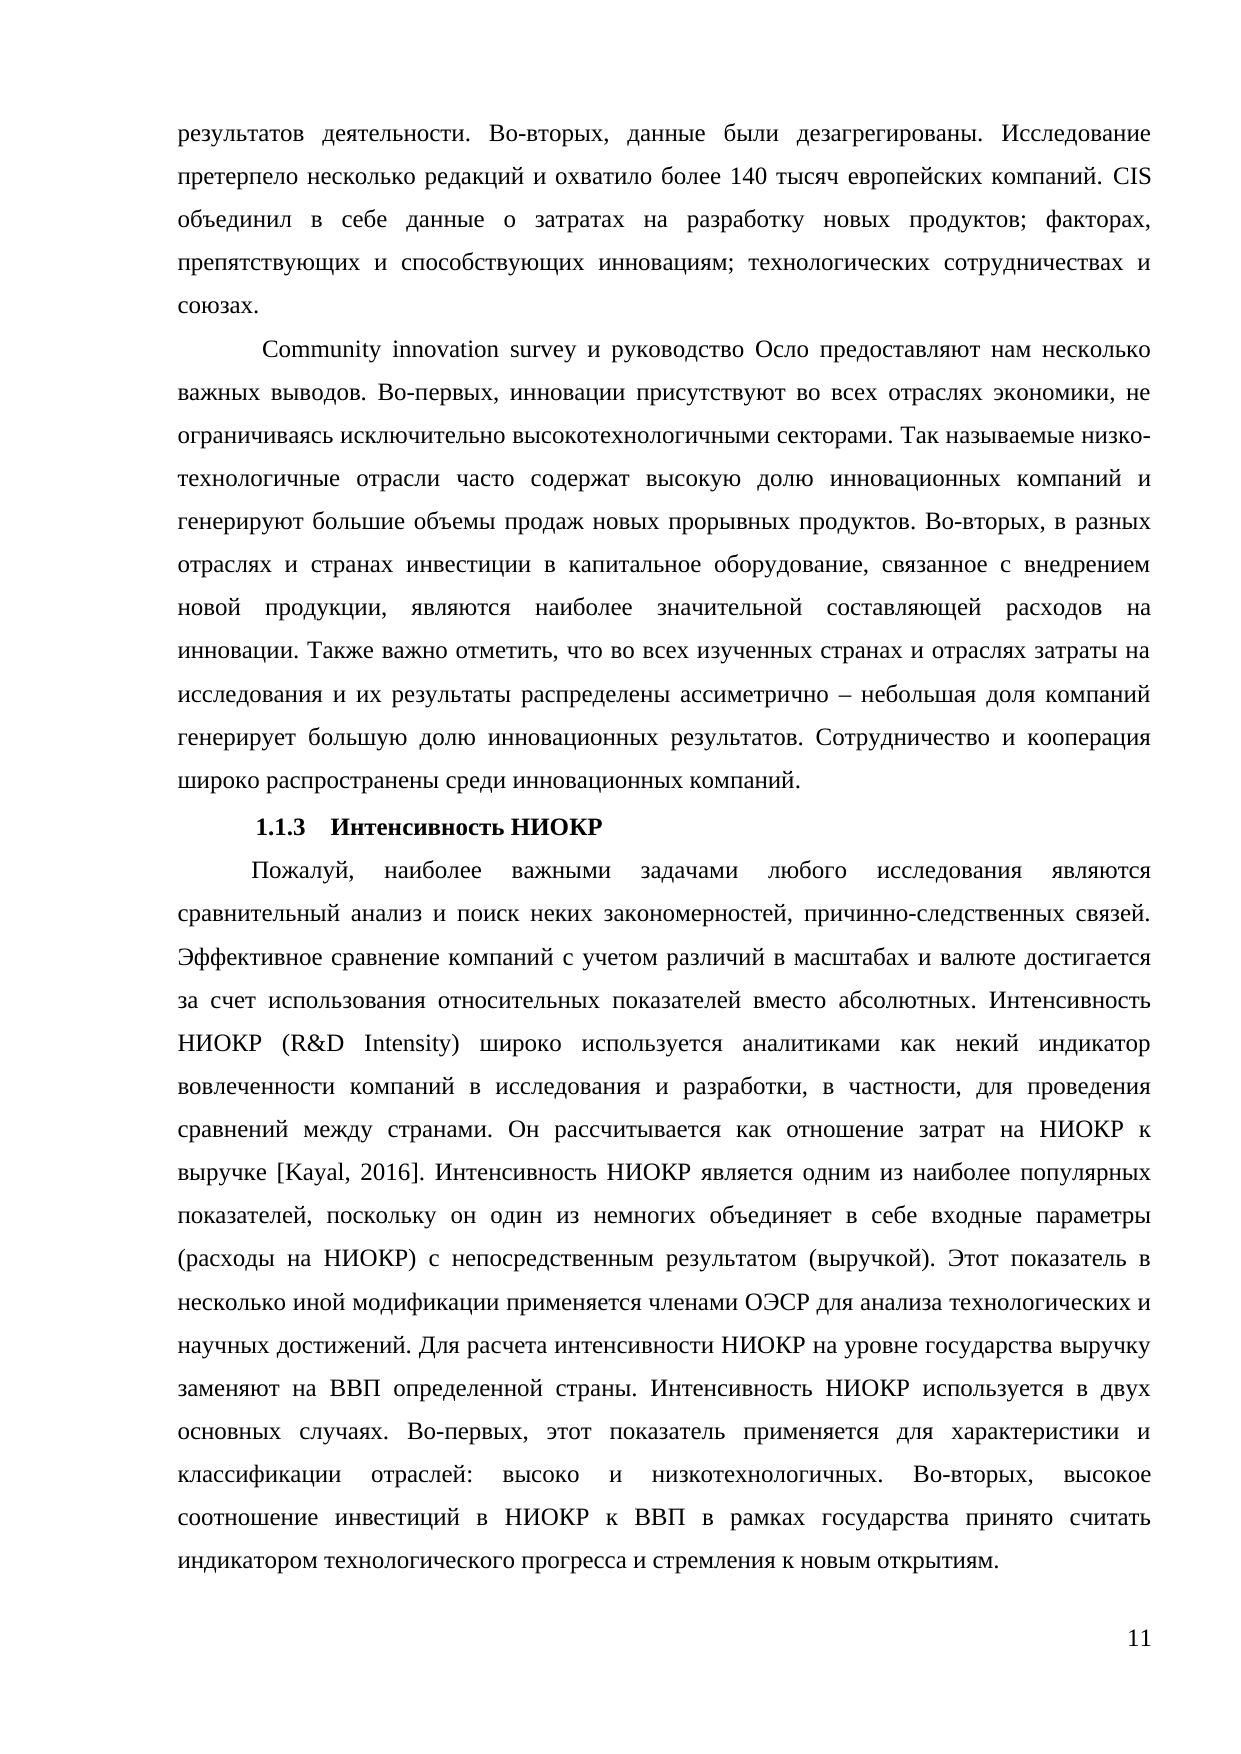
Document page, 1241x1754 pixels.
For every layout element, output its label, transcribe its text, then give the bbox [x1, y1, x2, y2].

text Community innovation survey и руководство Осло предоставляют нам несколько важных выводов. Во-первых, инновации присутствуют во всех отраслях экономики, не ограничиваясь исключительно высокотехнологичными секторами. Так называемые низко-технологичные отрасли часто содержат высокую долю инновационных компаний и генерируют большие объемы продаж новых прорывных продуктов. Во-вторых, в разных отраслях и странах инвестиции в капитальное оборудование, связанное с внедрением новой продукции, являются наиболее значительной составляющей расходов на инновации. Также важно отметить, что во всех изученных странах и отраслях затраты на исследования и их результаты распределены ассиметрично – небольшая доля компаний генерирует большую долю инновационных результатов. Сотрудничество и кооперация широко распространены среди инновационных компаний. [177, 334, 1152, 794]
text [177, 118, 1152, 319]
text Пожалуй, наиболее важными задачами любого исследования являются сравнительный анализ и поиск неких закономерностей, причинно-следственных связей. Эффективное сравнение компаний с учетом различий в масштабах и валюте достигается за счет использования относительных показателей вместо абсолютных. Интенсивность НИОКР (R&D Intensity) широко используется аналитиками как некий индикатор вовлеченности компаний в исследования и разработки, в частности, для проведения сравнений между странами. Он рассчитывается как отношение затрат на НИОКР к выручке [Kayal, 2016]. Интенсивность НИОКР является одним из наиболее популярных показателей, поскольку он один из немногих объединяет в себе входные параметры (расходы на НИОКР) с непосредственным результатом (выручкой). Этот показатель в несколько иной модификации применяется членами ОЭСР для анализа технологических и научных достижений. Для расчета интенсивности НИОКР на уровне государства выручку заменяют на ВВП определенной страны. Интенсивность НИОКР используется в двух основных случаях. Во-первых, этот показатель применяется для характеристики и классификации отраслей: высоко и низкотехнологичных. Во-вторых, высокое соотношение инвестиций в НИОКР к ВВП в рамках государства принято считать индикатором технологического прогресса и стремления к новым открытиям. [177, 855, 1152, 1574]
subtitle Интенсивность НИОКР [255, 812, 1152, 841]
